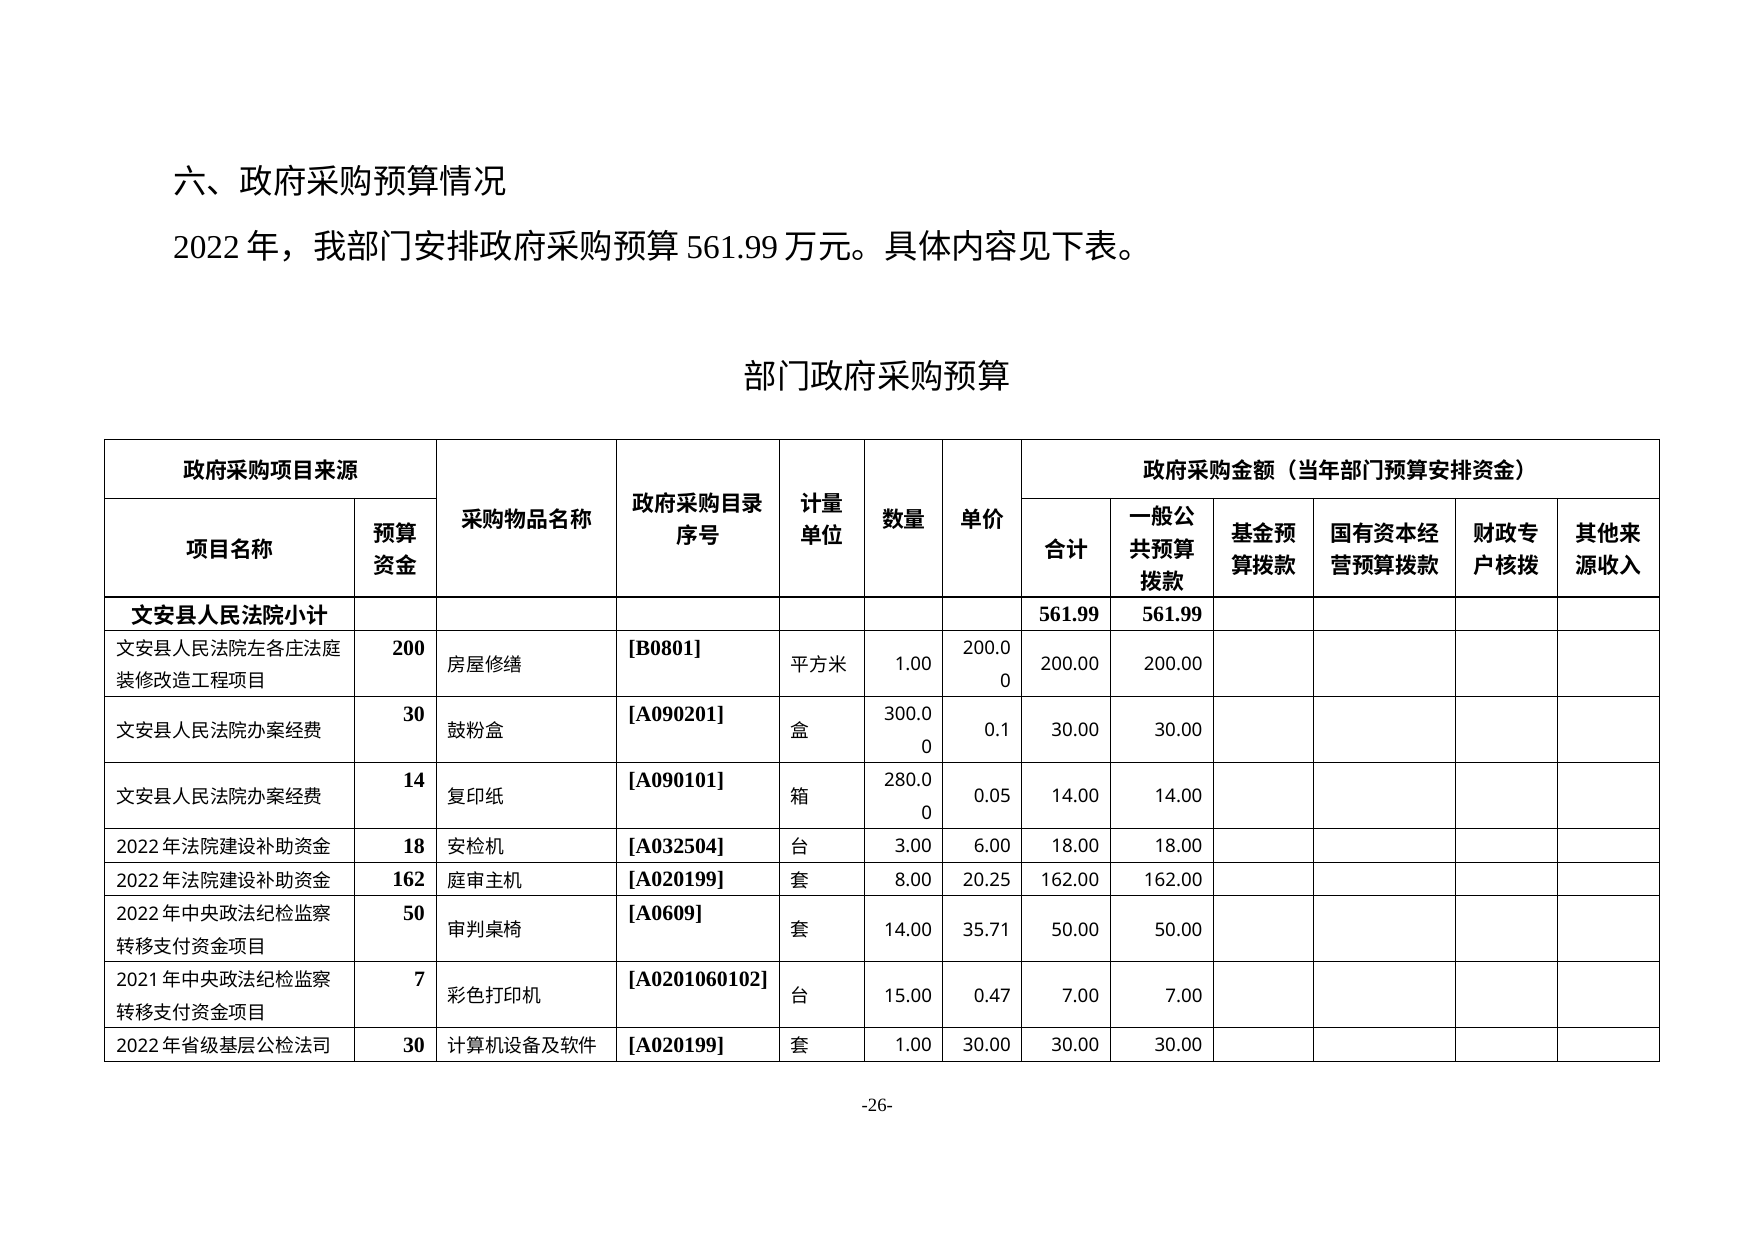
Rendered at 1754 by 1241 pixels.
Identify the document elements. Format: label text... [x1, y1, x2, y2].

text 2022年，我部门安排政府采购预算561.99万元。具体内容见下表。 [106, 211, 1648, 276]
table_cell 0.47 [943, 962, 1021, 1027]
table_cell 财政专户核拨 [1456, 499, 1557, 596]
table_cell 18 [355, 829, 436, 862]
table_cell 安检机 [437, 829, 616, 862]
table_cell 鼓粉盒 [437, 697, 616, 762]
table_cell 280.00 [865, 763, 942, 828]
table_cell 14.00 [1022, 763, 1110, 828]
table_cell [1558, 863, 1659, 895]
table_cell 30 [355, 1028, 436, 1061]
table_cell [1558, 1028, 1659, 1061]
table_cell 房屋修缮 [437, 631, 616, 696]
text 六、政府采购预算情况 [106, 146, 1648, 211]
table_cell 300.00 [865, 697, 942, 762]
table_cell 文安县人民法院小计 [105, 598, 354, 630]
table_cell 项目名称 [105, 499, 354, 596]
table_cell [A090101] [617, 763, 779, 828]
table_cell 箱 [780, 763, 864, 828]
table_cell [1314, 829, 1455, 862]
table_cell 套 [780, 863, 864, 895]
table_cell 200.00 [1022, 631, 1110, 696]
table_cell [1558, 829, 1659, 862]
table_header 单价 [943, 440, 1021, 596]
table_cell [A0201060102] [617, 962, 779, 1027]
table_header 政府采购项目来源 [105, 440, 436, 498]
table_cell [1214, 863, 1313, 895]
table_cell 复印纸 [437, 763, 616, 828]
table_cell [1214, 697, 1313, 762]
table_cell [1558, 763, 1659, 828]
table_cell [A020199] [617, 1028, 779, 1061]
table_cell 561.99 [1111, 598, 1213, 630]
table_cell 一般公共预算拨款 [1111, 499, 1213, 596]
table_cell [943, 598, 1021, 630]
table_cell 6.00 [943, 829, 1021, 862]
table_cell [1558, 962, 1659, 1027]
table_cell 盒 [780, 697, 864, 762]
table_cell [1214, 962, 1313, 1027]
table_cell 200.00 [1111, 631, 1213, 696]
table_cell 文安县人民法院办案经费 [105, 697, 354, 762]
table_cell 2022年法院建设补助资金 [105, 863, 354, 895]
text 部门政府采购预算 [106, 341, 1648, 406]
table_cell 2022年中央政法纪检监察转移支付资金项目 [105, 896, 354, 961]
table_cell [780, 598, 864, 630]
table_cell [1456, 697, 1557, 762]
table_cell [1214, 631, 1313, 696]
table_cell [1456, 598, 1557, 630]
table_cell [1214, 829, 1313, 862]
table_cell [1456, 896, 1557, 961]
table_cell 合计 [1022, 499, 1110, 596]
table_cell 其他来源收入 [1558, 499, 1659, 596]
table_cell 审判桌椅 [437, 896, 616, 961]
table_cell [1314, 697, 1455, 762]
table_cell [A032504] [617, 829, 779, 862]
table_cell 台 [780, 829, 864, 862]
table_cell 0.1 [943, 697, 1021, 762]
table_cell [A090201] [617, 697, 779, 762]
table_cell 0.05 [943, 763, 1021, 828]
table_cell 7 [355, 962, 436, 1027]
table_cell [A0609] [617, 896, 779, 961]
table_cell [1456, 631, 1557, 696]
table_cell [1558, 697, 1659, 762]
table_cell 18.00 [1022, 829, 1110, 862]
table_header 计量 单位 [780, 440, 864, 596]
table_cell 561.99 [1022, 598, 1110, 630]
table_cell 彩色打印机 [437, 962, 616, 1027]
table_cell [1456, 863, 1557, 895]
table_cell [1214, 763, 1313, 828]
table_cell 7.00 [1111, 962, 1213, 1027]
table_cell 14.00 [865, 896, 942, 961]
table_cell 30.00 [1111, 1028, 1213, 1061]
table_cell 20.25 [943, 863, 1021, 895]
table_cell 30.00 [1111, 697, 1213, 762]
table_cell [1314, 1028, 1455, 1061]
table_cell 200 [355, 631, 436, 696]
table_cell [1314, 631, 1455, 696]
table_cell 8.00 [865, 863, 942, 895]
table_cell [1314, 598, 1455, 630]
table_cell [A020199] [617, 863, 779, 895]
table_cell [1456, 829, 1557, 862]
table_cell 14.00 [1111, 763, 1213, 828]
table_cell 2021年中央政法纪检监察转移支付资金项目 [105, 962, 354, 1027]
table_cell [355, 598, 436, 630]
table_cell 14 [355, 763, 436, 828]
table_cell 30.00 [1022, 697, 1110, 762]
table_cell 162 [355, 863, 436, 895]
table_header 政府采购金额（当年部门预算安排资金） [1022, 440, 1659, 498]
table_cell [1456, 763, 1557, 828]
table_cell [1314, 763, 1455, 828]
table_cell 200.00 [943, 631, 1021, 696]
table_cell [1314, 962, 1455, 1027]
table_cell [437, 598, 616, 630]
table_cell 18.00 [1111, 829, 1213, 862]
table_cell [1558, 631, 1659, 696]
table_cell 50.00 [1022, 896, 1110, 961]
table_cell [1456, 962, 1557, 1027]
table_cell [1214, 598, 1313, 630]
table_cell 国有资本经营预算拨款 [1314, 499, 1455, 596]
table_cell 文安县人民法院左各庄法庭装修改造工程项目 [105, 631, 354, 696]
table_cell [1558, 598, 1659, 630]
table_cell 35.71 [943, 896, 1021, 961]
table_cell 平方米 [780, 631, 864, 696]
table_cell [B0801] [617, 631, 779, 696]
table_cell 50.00 [1111, 896, 1213, 961]
table_cell [1558, 896, 1659, 961]
table_cell 30.00 [1022, 1028, 1110, 1061]
table_cell [865, 598, 942, 630]
table_cell 文安县人民法院办案经费 [105, 763, 354, 828]
table_cell 7.00 [1022, 962, 1110, 1027]
table_cell 套 [780, 1028, 864, 1061]
table_cell 15.00 [865, 962, 942, 1027]
table_cell 计算机设备及软件 [437, 1028, 616, 1061]
table_cell 套 [780, 896, 864, 961]
table_header 政府采购目录序号 [617, 440, 779, 596]
table_cell 50 [355, 896, 436, 961]
table_cell [1456, 1028, 1557, 1061]
table_cell 基金预算拨款 [1214, 499, 1313, 596]
table_cell 2022年省级基层公检法司转移支付资金 [105, 1028, 354, 1061]
table_cell 30 [355, 697, 436, 762]
table_cell 预算资金 [355, 499, 436, 596]
table_cell 162.00 [1111, 863, 1213, 895]
table_cell [1214, 896, 1313, 961]
table_cell 3.00 [865, 829, 942, 862]
table_cell 30.00 [943, 1028, 1021, 1061]
table_cell [617, 598, 779, 630]
table_cell 台 [780, 962, 864, 1027]
table_cell 1.00 [865, 1028, 942, 1061]
table_header 数量 [865, 440, 942, 596]
table_header 采购物品名称 [437, 440, 616, 596]
table_cell [1314, 863, 1455, 895]
table_cell 庭审主机 [437, 863, 616, 895]
table_cell 2022年法院建设补助资金 [105, 829, 354, 862]
table_cell 162.00 [1022, 863, 1110, 895]
table_cell [1314, 896, 1455, 961]
table_cell 1.00 [865, 631, 942, 696]
table_cell [1214, 1028, 1313, 1061]
